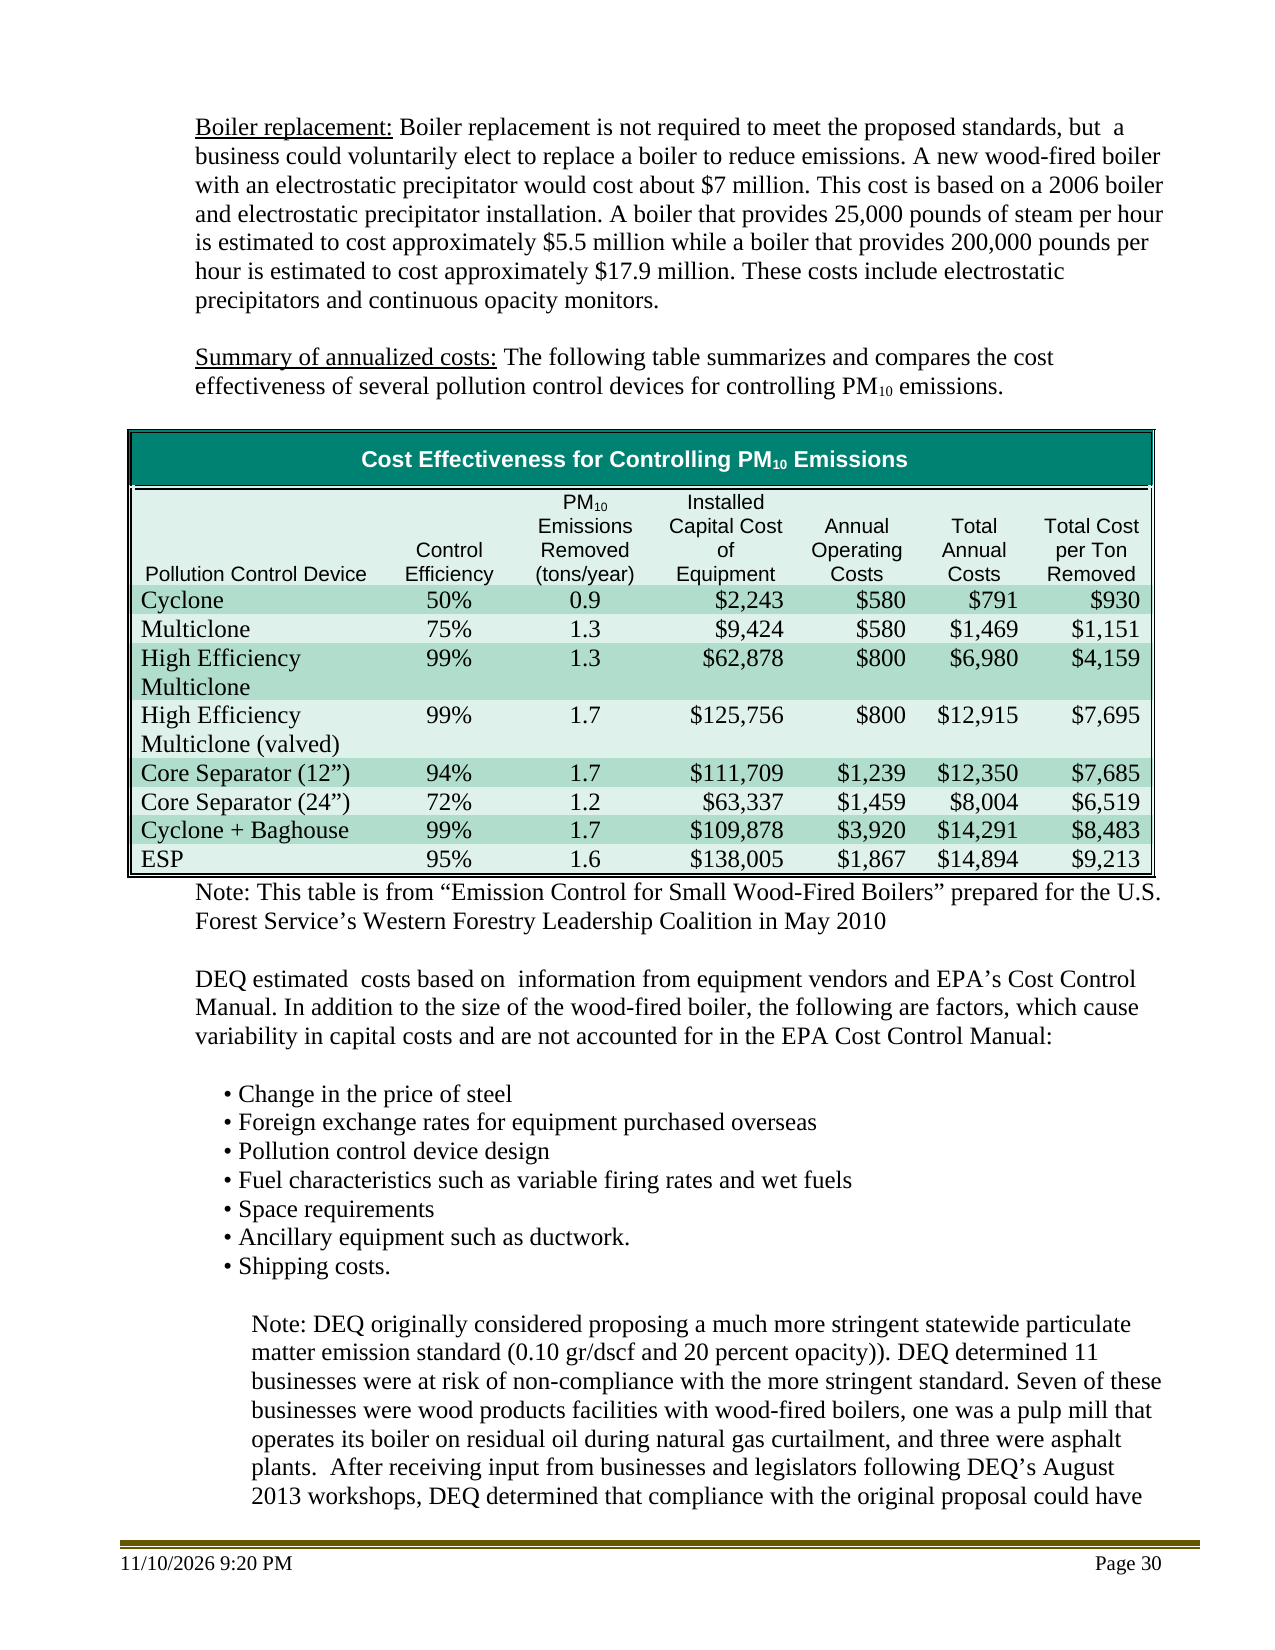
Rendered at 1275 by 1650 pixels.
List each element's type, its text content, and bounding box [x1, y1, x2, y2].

text • Change in the price of steel [223, 1079, 1170, 1107]
table_cell $8,004 [919, 787, 1031, 815]
table_cell $12,350 [919, 758, 1031, 787]
table_cell Installed Capital Cost of Equipment [656, 490, 797, 585]
table_cell $6,980 [919, 643, 1031, 700]
table_cell Cyclone [132, 585, 384, 614]
table_cell $62,878 [656, 643, 797, 700]
text Boiler replacement: Boiler replacement is not required to meet the proposed standards, but a business could voluntarily elect to replace a boiler to reduce emissions. A new wood-fired boiler with an electrostatic precipitator would cost about $7 million. This cost is based on a 2006 boiler and electrostatic precipitator installation. A boiler that provides 25,000 pounds of steam per hour is estimated to cost approximately $5.5 million while a boiler that provides 200,000 pounds per hour is estimated to cost approximately $17.9 million. These costs include electrostatic precipitators and continuous opacity monitors. [195, 112, 1170, 314]
text • Space requirements [223, 1194, 1170, 1222]
text Summary of annualized costs: The following table summarizes and compares the cost effectiveness of several pollution control devices for controlling PM10 emissions. [195, 342, 1170, 400]
table_cell $580 [797, 614, 919, 643]
table_cell $1,239 [797, 758, 919, 787]
table_cell $3,920 [797, 815, 919, 844]
table_cell Core Separator (24”) [132, 787, 384, 815]
table_cell 94% [384, 758, 516, 787]
table_cell ESP [132, 844, 384, 873]
table_cell 1.7 [516, 700, 656, 758]
table_cell $111,709 [656, 758, 797, 787]
table_cell High Efficiency Multiclone [132, 643, 384, 700]
table_cell $12,915 [919, 700, 1031, 758]
table_cell Control Efficiency [384, 490, 516, 585]
table_cell $8,483 [1031, 815, 1151, 844]
table_cell $7,695 [1031, 700, 1151, 758]
table_cell 1.6 [516, 844, 656, 873]
table_cell 1.7 [516, 758, 656, 787]
table_cell $9,213 [1031, 844, 1151, 873]
table_cell 1.3 [516, 614, 656, 643]
table_cell $138,005 [656, 844, 797, 873]
table_cell $4,159 [1031, 643, 1151, 700]
table_cell $9,424 [656, 614, 797, 643]
table_cell High Efficiency Multiclone (valved) [132, 700, 384, 758]
table_cell $14,894 [919, 844, 1031, 873]
table_cell $125,756 [656, 700, 797, 758]
table_cell $800 [797, 700, 919, 758]
table_cell Pollution Control Device [129, 485, 384, 585]
table_cell Multiclone [132, 614, 384, 643]
table_cell Total Annual Costs [919, 490, 1031, 585]
table_cell 1.2 [516, 787, 656, 815]
text • Foreign exchange rates for equipment purchased overseas [223, 1107, 1170, 1136]
table_cell $14,291 [919, 815, 1031, 844]
text • Shipping costs. [223, 1251, 1170, 1280]
text Note: This table is from “Emission Control for Small Wood-Fired Boilers” prepared for the U.S. Forest Service’s Western Forestry Leadership Coalition in May 2010 [195, 877, 1170, 935]
table_cell $800 [797, 643, 919, 700]
table_cell 75% [384, 614, 516, 643]
table_cell $1,459 [797, 787, 919, 815]
table_cell Cyclone + Baghouse [132, 815, 384, 844]
table_cell $1,469 [919, 614, 1031, 643]
table_cell $7,685 [1031, 758, 1151, 787]
table_cell $580 [797, 585, 919, 614]
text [251, 1309, 1170, 1510]
table_cell 99% [384, 815, 516, 844]
table_cell $63,337 [656, 787, 797, 815]
table_cell 99% [384, 700, 516, 758]
text DEQ estimated costs based on information from equipment vendors and EPA’s Cost Control Manual. In addition to the size of the wood-fired boiler, the following are factors, which cause variability in capital costs and are not accounted for in the EPA Cost Control Manual: [195, 964, 1170, 1050]
table_cell $1,867 [797, 844, 919, 873]
table_cell $1,151 [1031, 614, 1151, 643]
table_cell 95% [384, 844, 516, 873]
table_cell 1.7 [516, 815, 656, 844]
table_cell $109,878 [656, 815, 797, 844]
table_cell 0.9 [516, 585, 656, 614]
table_cell $791 [919, 585, 1031, 614]
table_cell $6,519 [1031, 787, 1151, 815]
table_cell $2,243 [656, 585, 797, 614]
table_cell Total Cost per Ton Removed [1031, 485, 1153, 585]
table_cell Core Separator (12”) [132, 758, 384, 787]
table_cell $930 [1031, 585, 1151, 614]
table_cell PM10 Emissions Removed (tons/year) [516, 490, 656, 585]
text • Fuel characteristics such as variable firing rates and wet fuels [223, 1165, 1170, 1194]
table_cell 99% [384, 643, 516, 700]
table_cell 1.3 [516, 643, 656, 700]
table_header Cost Effectiveness for Controlling PM10 Emissions [132, 433, 1151, 485]
table_cell Annual Operating Costs [797, 490, 919, 585]
table_cell 72% [384, 787, 516, 815]
table_cell 50% [384, 585, 516, 614]
text • Pollution control device design [223, 1136, 1170, 1165]
text • Ancillary equipment such as ductwork. [223, 1222, 1170, 1251]
